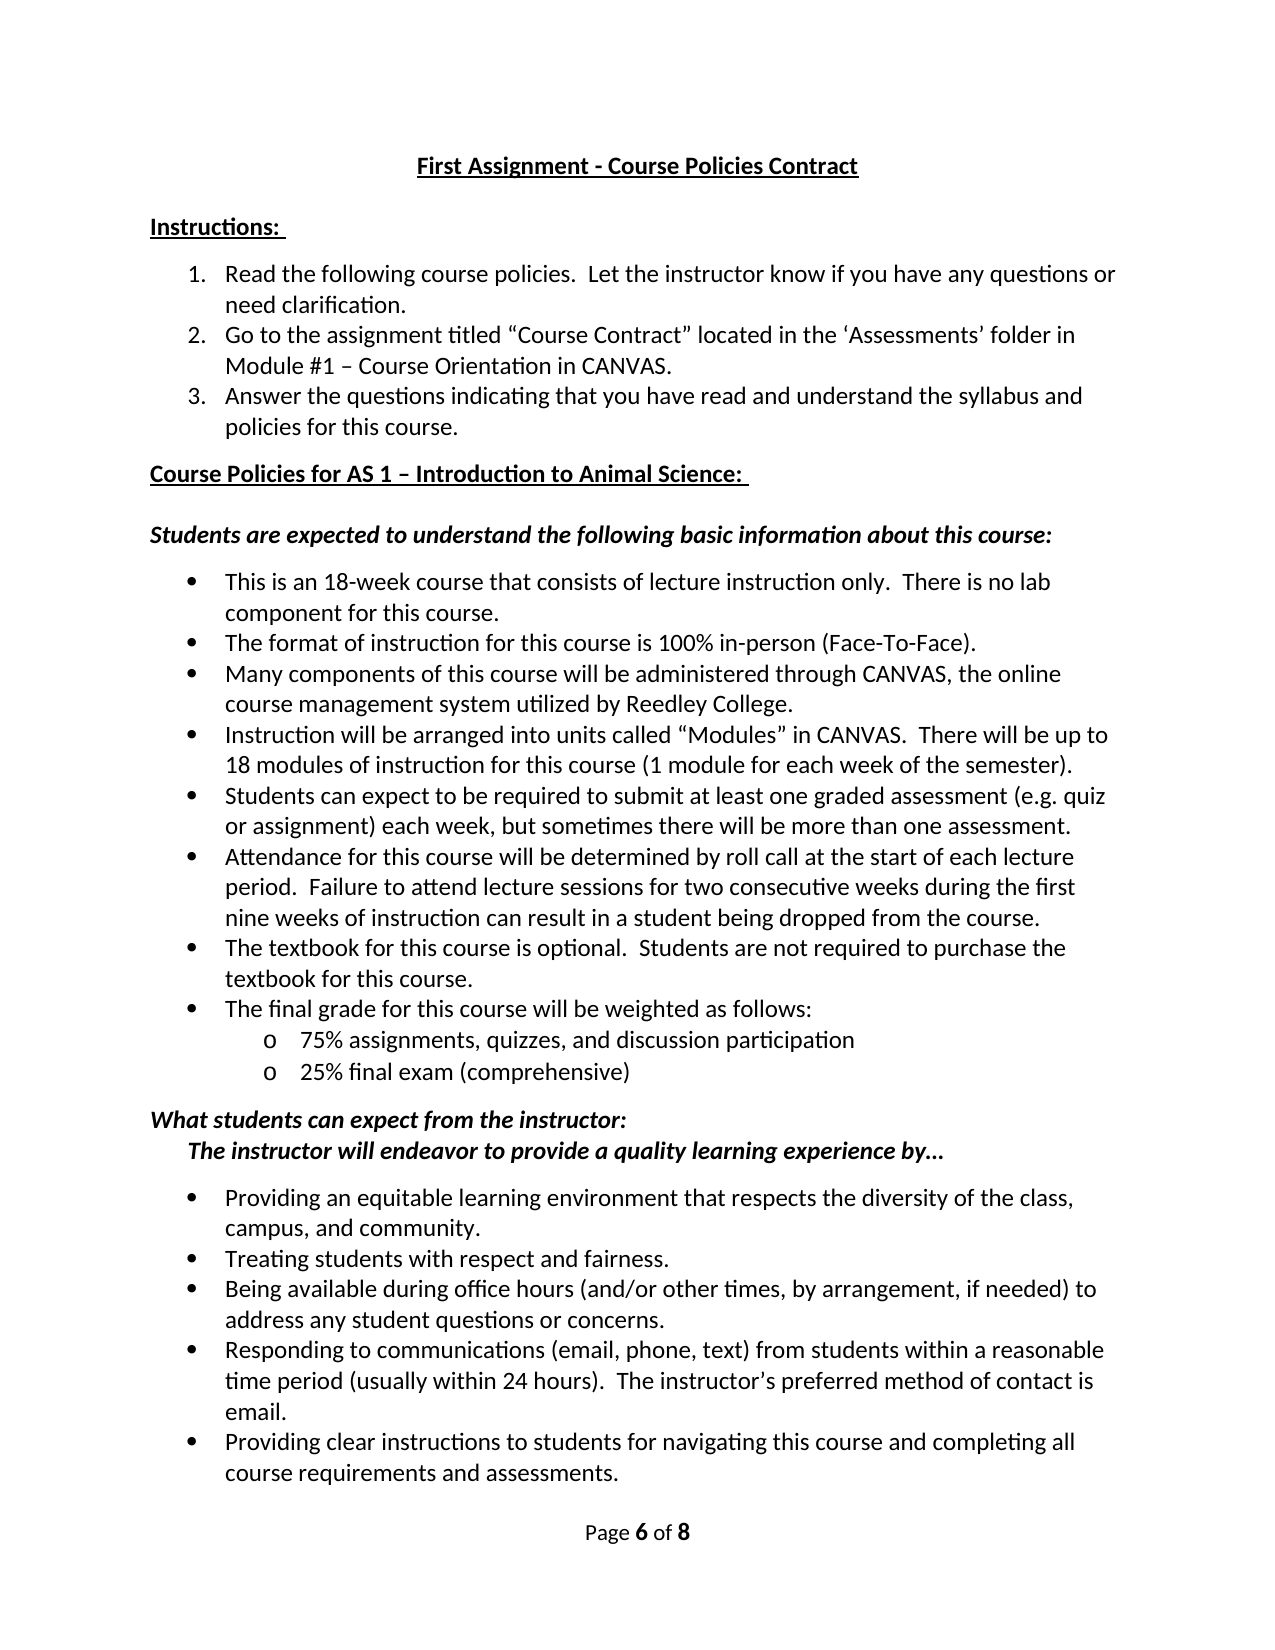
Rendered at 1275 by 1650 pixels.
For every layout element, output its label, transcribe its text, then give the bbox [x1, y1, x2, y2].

text Instructions: [150, 211, 1125, 242]
text What students can expect from the instructor: [150, 1104, 1125, 1135]
list Attendance for this course will be determined by roll call at the start of each lecture period. Failure to attend lecture sessions for two consecutive weeks during the first nine weeks of instruction can result in a student being dropped from the course. [187, 841, 1125, 932]
list Go to the assignment titled “Course Contract” located in the ‘Assessments’ folder in Module #1 – Course Orientation in CANVAS. [187, 319, 1125, 380]
text Course Policies for AS 1 – Introduction to Animal Science: [150, 458, 1125, 488]
list The format of instruction for this course is 100% in-person (Face-To-Face). [187, 627, 1125, 658]
list 25% final exam (comprehensive) [262, 1056, 1125, 1088]
list Providing clear instructions to students for navigating this course and completing all course requirements and assessments. [187, 1426, 1125, 1487]
list 75% assignments, quizzes, and discussion participation [262, 1024, 1125, 1056]
text The instructor will endeavor to provide a quality learning experience by… [187, 1135, 1125, 1165]
list Being available during office hours (and/or other times, by arrangement, if needed) to address any student questions or concerns. [187, 1273, 1125, 1334]
list Providing an equitable learning environment that respects the diversity of the class, campus, and community. [187, 1182, 1125, 1243]
text First Assignment - Course Policies Contract [150, 150, 1125, 181]
list Treating students with respect and fairness. [187, 1243, 1125, 1273]
text Students are expected to understand the following basic information about this course: [150, 519, 1125, 549]
list The final grade for this course will be weighted as follows: [187, 993, 1125, 1024]
list Instruction will be arranged into units called “Modules” in CANVAS. There will be up to 18 modules of instruction for this course (1 module for each week of the semester). [187, 719, 1125, 780]
list The textbook for this course is optional. Students are not required to purchase the textbook for this course. [187, 932, 1125, 993]
list Many components of this course will be administered through CANVAS, the online course management system utilized by Reedley College. [187, 658, 1125, 719]
list Read the following course policies. Let the instructor know if you have any questions or need clarification. [187, 258, 1125, 319]
list Students can expect to be required to submit at least one graded assessment (e.g. quiz or assignment) each week, but sometimes there will be more than one assessment. [187, 780, 1125, 841]
list Answer the questions indicating that you have read and understand the syllabus and policies for this course. [187, 380, 1125, 441]
list This is an 18-week course that consists of lecture instruction only. There is no lab component for this course. [187, 566, 1125, 627]
list Responding to communications (email, phone, text) from students within a reasonable time period (usually within 24 hours). The instructor’s preferred method of contact is email. [187, 1334, 1125, 1426]
